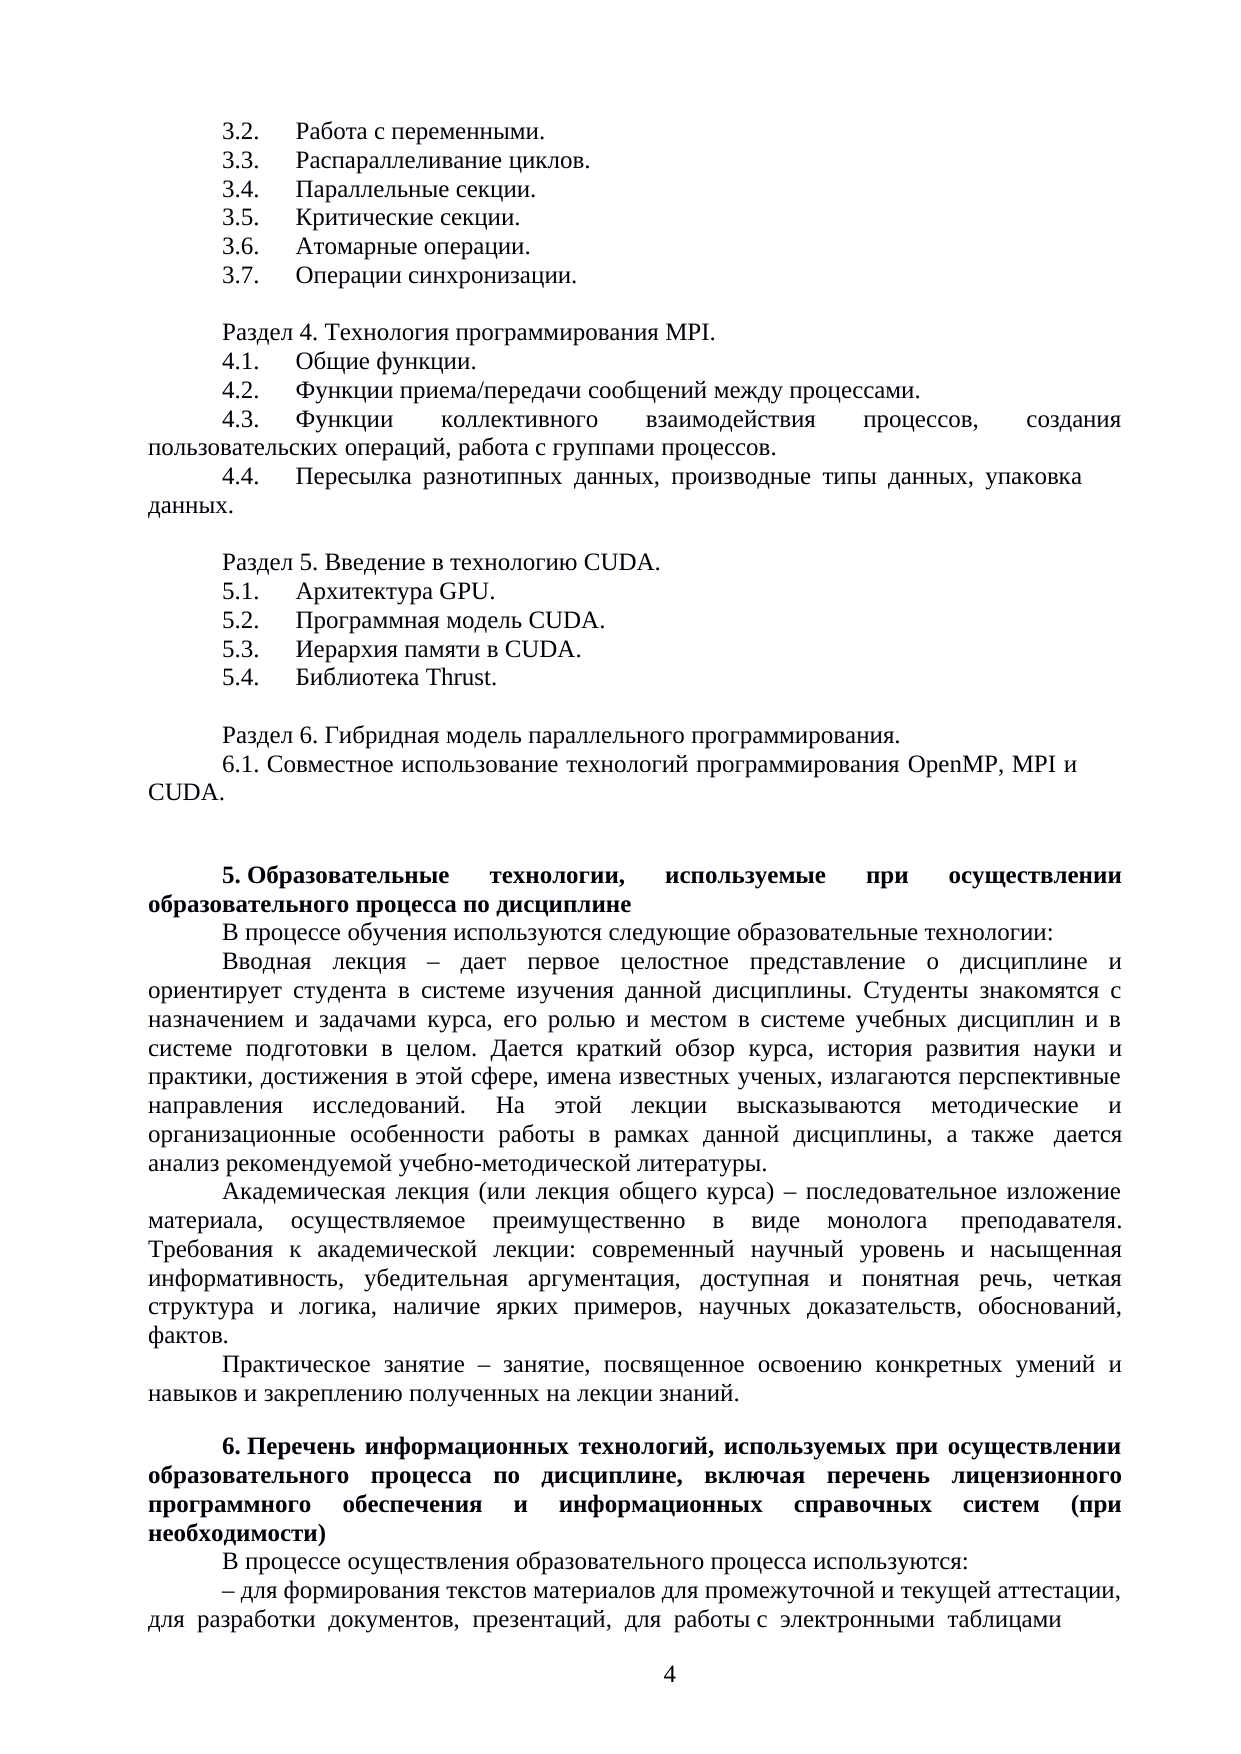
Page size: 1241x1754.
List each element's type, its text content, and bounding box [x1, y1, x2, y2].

text 6.1. Совместное использование технологий программирования OpenMP, MPI и CUDA. [148, 749, 1136, 806]
list Параллельные секции. [222, 174, 1136, 202]
text Вводная лекция – дает первое целостное представление о дисциплине и ориентирует студента в системе изучения данной дисциплины. Студенты знакомятся с назначением и задачами курса, его ролью и местом в системе учебных дисциплин и в системе подготовки в целом. Дается краткий обзор курса, история развития науки и практики, достижения в этой сфере, имена известных ученых, излагаются перспективные направления исследований. На этой лекции высказываются методические и организационные особенности работы в рамках данной дисциплины, а также дается анализ рекомендуемой учебно-методической литературы. [148, 946, 1122, 1176]
text Раздел 6. Гибридная модель параллельного программирования. [222, 720, 1136, 749]
list Функции приема/передачи сообщений между процессами. [222, 375, 1136, 404]
list Распараллеливание циклов. [222, 145, 1136, 174]
list Функции коллективного взаимодействия процессов, создания пользовательских операций, работа с группами процессов. [148, 404, 1122, 461]
list Атомарные операции. [222, 231, 1136, 260]
subtitle Перечень информационных технологий, используемых при осуществлении образовательного процесса по дисциплине, включая перечень лицензионного программного обеспечения и информационных справочных систем (при необходимости) [148, 1431, 1122, 1546]
list Иерархия памяти в CUDA. [222, 634, 1136, 662]
list Общие функции. [222, 346, 1136, 375]
text В процессе осуществления образовательного процесса используются: [222, 1546, 1136, 1575]
list Критические секции. [222, 202, 1136, 231]
list Работа с переменными. [222, 116, 1136, 145]
text Академическая лекция (или лекция общего курса) – последовательное изложение материала, осуществляемое преимущественно в виде монолога преподавателя. Требования к академической лекции: современный научный уровень и насыщенная информативность, убедительная аргументация, доступная и понятная речь, четкая структура и логика, наличие ярких примеров, научных доказательств, обоснований, фактов. [148, 1176, 1122, 1349]
list Операции синхронизации. [222, 260, 1136, 289]
list Программная модель CUDA. [222, 605, 1136, 634]
text Практическое занятие – занятие, посвященное освоению конкретных умений и навыков и закреплению полученных на лекции знаний. [148, 1349, 1122, 1406]
text Раздел 4. Технология программирования MPI. [222, 317, 1136, 346]
text В процессе обучения используются следующие образовательные технологии: [222, 917, 1136, 946]
list Библиотека Thrust. [222, 662, 1136, 691]
text Раздел 5. Введение в технологию CUDA. [222, 547, 1136, 576]
list Пересылка разнотипных данных, производные типы данных, упаковка данных. [148, 461, 1121, 519]
list для формирования текстов материалов для промежуточной и текущей аттестации, для разработки документов, презентаций, для работы с электронными таблицами [148, 1575, 1122, 1633]
list Архитектура GPU. [222, 576, 1136, 605]
subtitle Образовательные технологии, используемые при осуществлении образовательного процесса по дисциплине [148, 860, 1122, 917]
